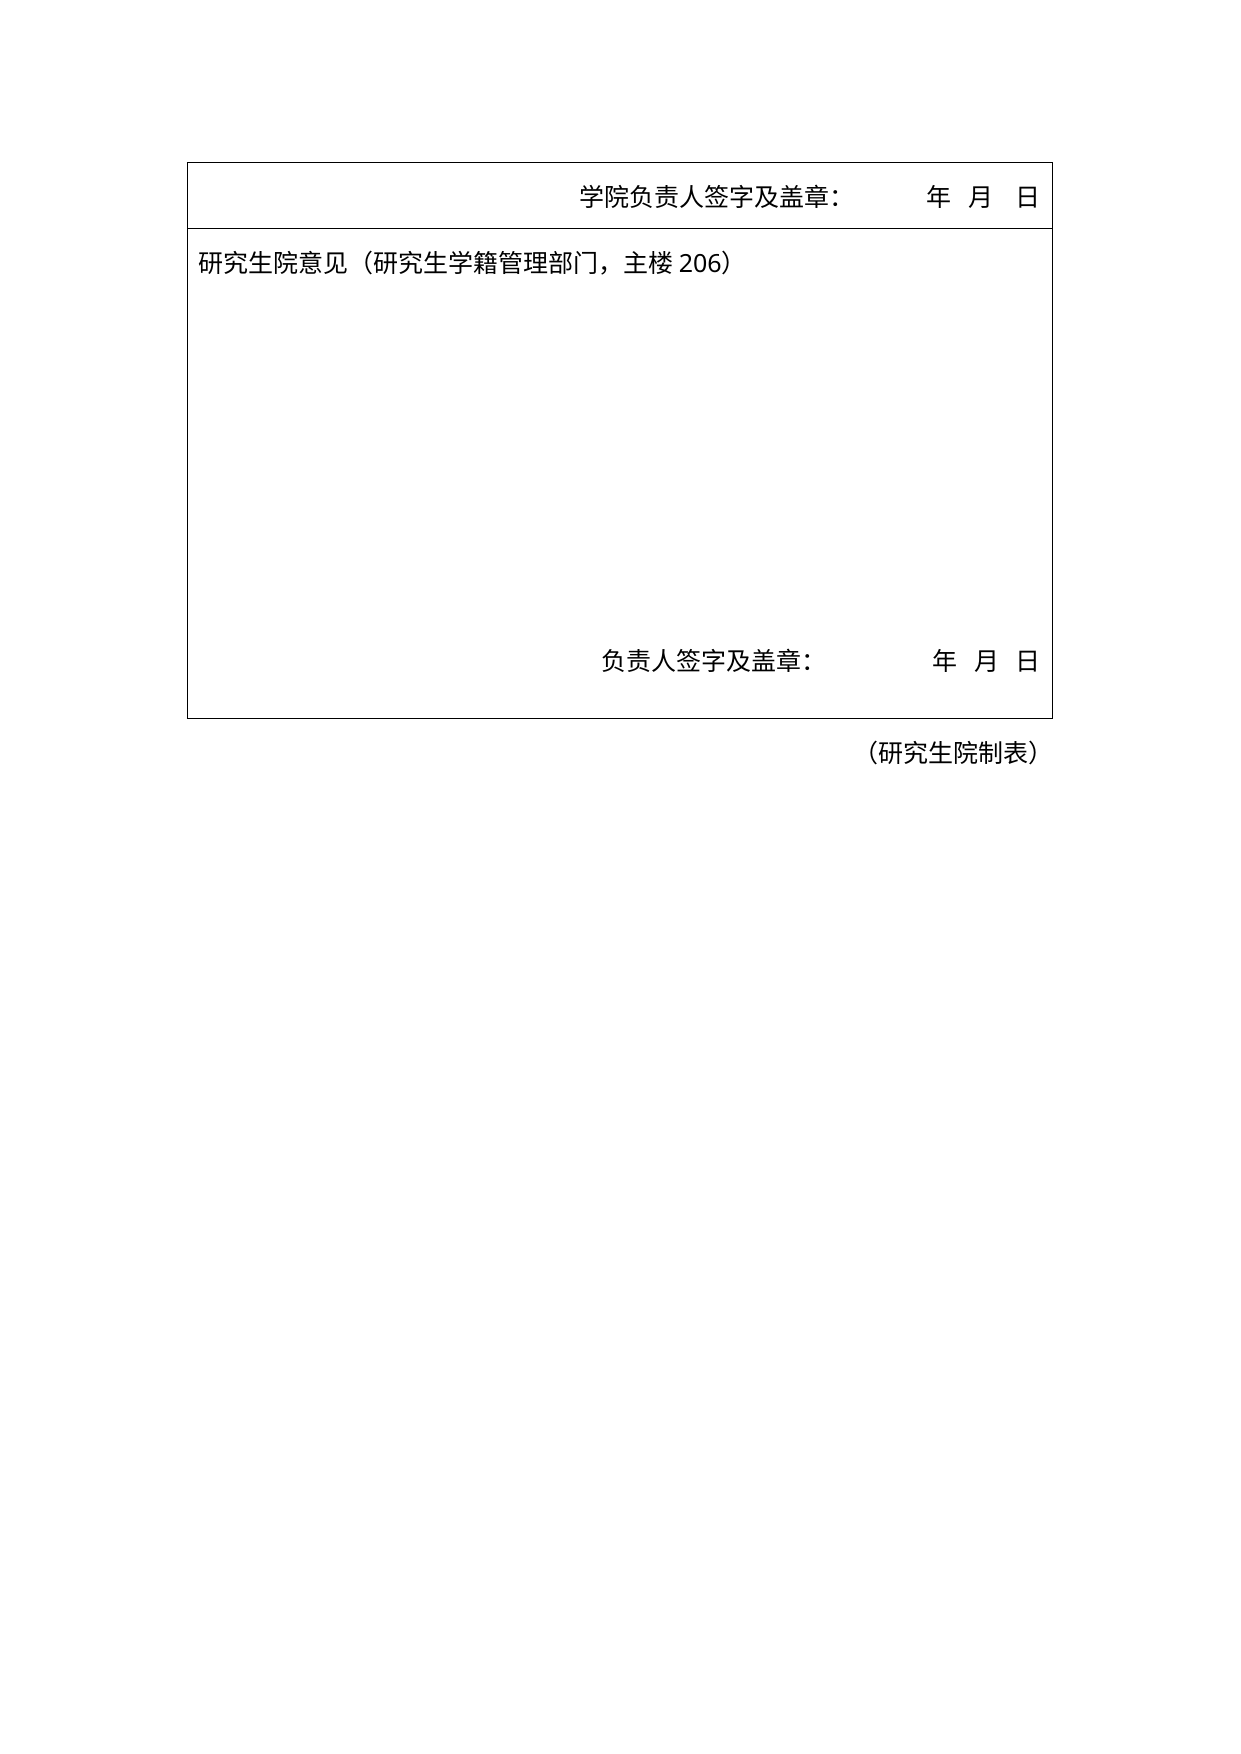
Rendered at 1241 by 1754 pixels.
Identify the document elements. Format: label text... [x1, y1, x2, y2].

table_cell 研究生院意见（研究生学籍管理部门，主楼206） 负责人签字及盖章： 年 月 日 [188, 229, 1052, 718]
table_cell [188, 163, 1052, 228]
text （研究生院制表） [187, 719, 1053, 784]
